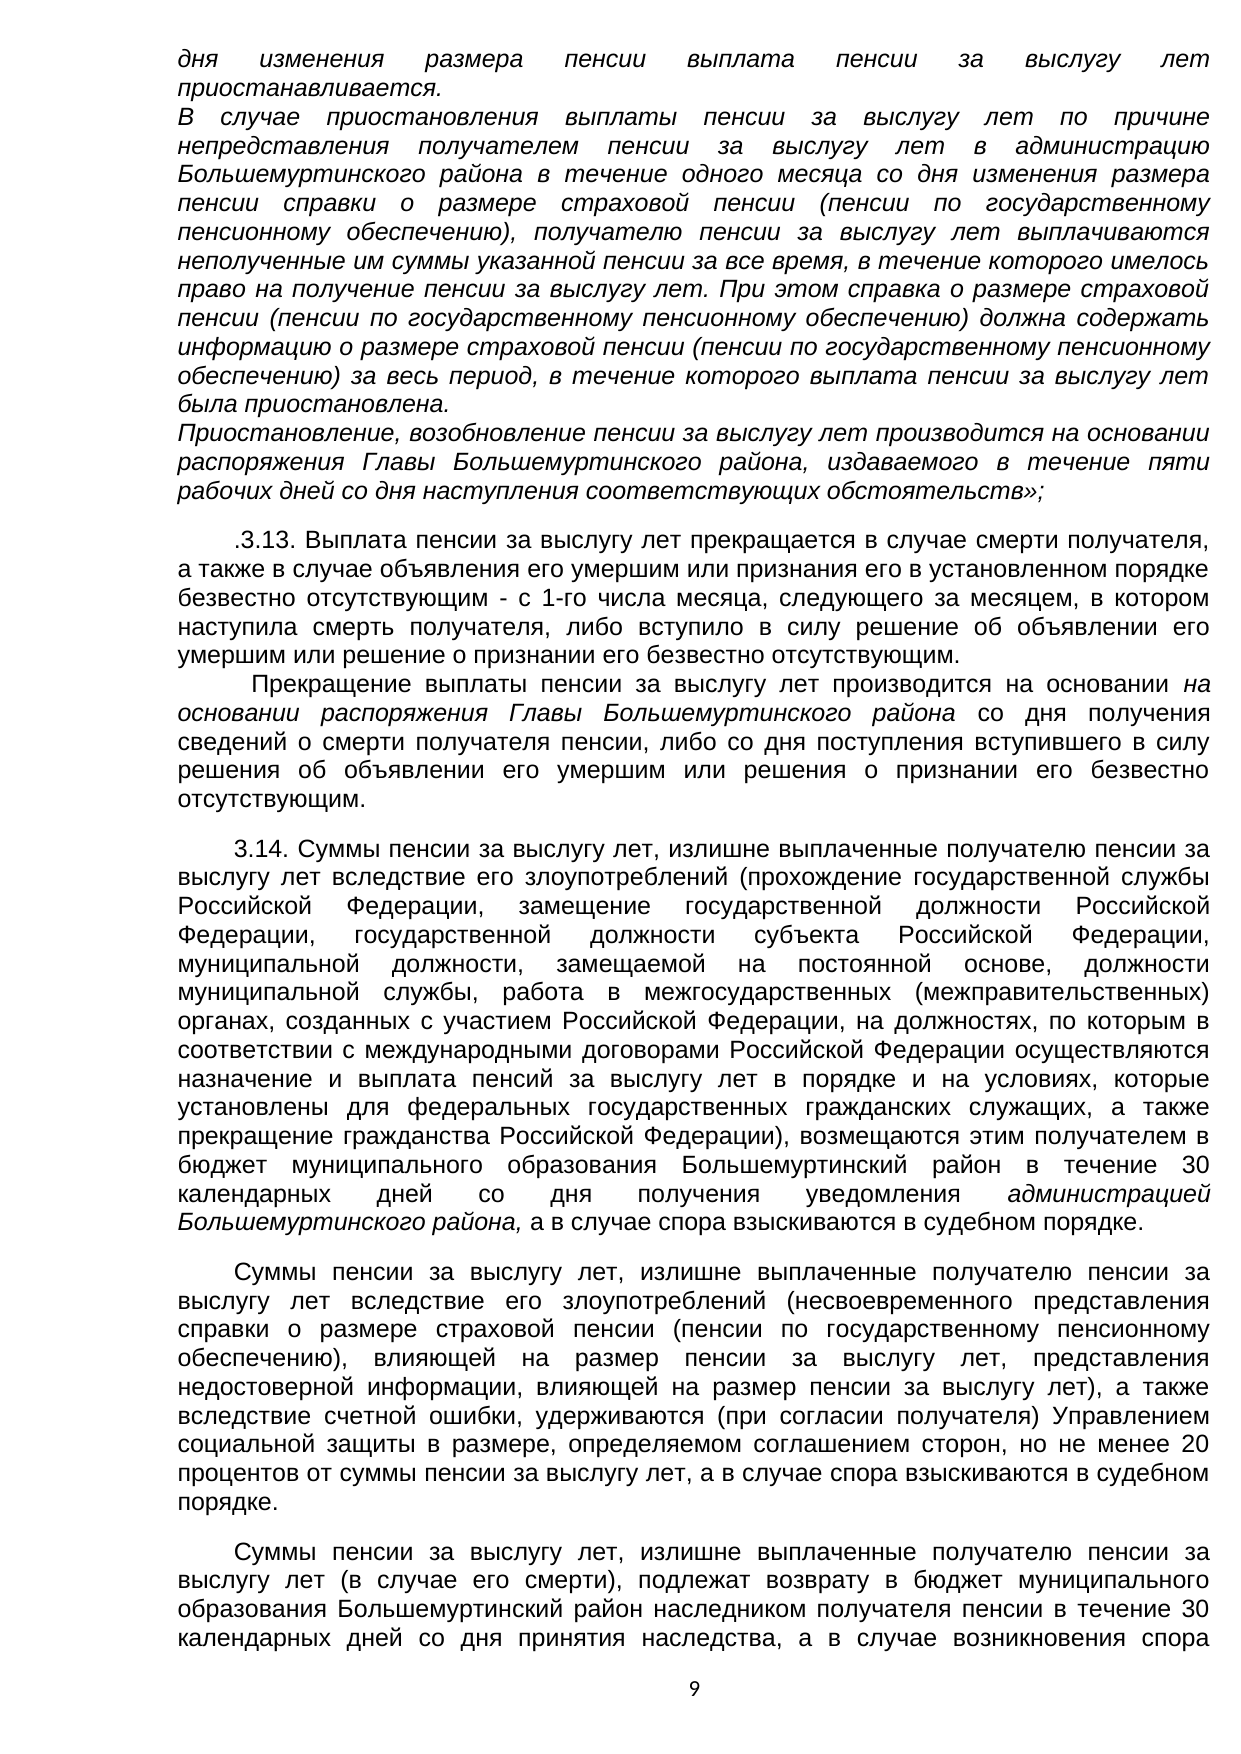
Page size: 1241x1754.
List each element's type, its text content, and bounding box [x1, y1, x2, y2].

text В случае приостановления выплаты пенсии за выслугу лет по причине непредставления получателем пенсии за выслугу лет в администрацию Большемуртинского района в течение одного месяца со дня изменения размера пенсии справки о размере страховой пенсии (пенсии по государственному пенсионному обеспечению), получателю пенсии за выслугу лет выплачиваются неполученные им суммы указанной пенсии за все время, в течение которого имелось право на получение пенсии за выслугу лет. При этом справка о размере страховой пенсии (пенсии по государственному пенсионному обеспечению) должна содержать информацию о размере страховой пенсии (пенсии по государственному пенсионному обеспечению) за весь период, в течение которого выплата пенсии за выслугу лет была приостановлена. [177, 102, 1211, 418]
text 3.14. Суммы пенсии за выслугу лет, излишне выплаченные получателю пенсии за выслугу лет вследствие его злоупотреблений (прохождение государственной службы Российской Федерации, замещение государственной должности Российской Федерации, государственной должности субъекта Российской Федерации, муниципальной должности, замещаемой на постоянной основе, должности муниципальной службы, работа в межгосударственных (межправительственных) органах, созданных с участием Российской Федерации, на должностях, по которым в соответствии с международными договорами Российской Федерации осуществляются назначение и выплата пенсий за выслугу лет в порядке и на условиях, которые установлены для федеральных государственных гражданских служащих, а также прекращение гражданства Российской Федерации), возмещаются этим получателем в бюджет муниципального образования Большемуртинский район в течение 30 календарных дней со дня получения уведомления администрацией Большемуртинского района, а в случае спора взыскиваются в судебном порядке. [177, 833, 1211, 1236]
text Прекращение выплаты пенсии за выслугу лет производится на основании на основании распоряжения Главы Большемуртинского района со дня получения сведений о смерти получателя пенсии, либо со дня поступления вступившего в силу решения об объявлении его умершим или решения о признании его безвестно отсутствующим. [177, 669, 1211, 813]
text .3.13. Выплата пенсии за выслугу лет прекращается в случае смерти получателя, а также в случае объявления его умершим или признания его в установленном порядке безвестно отсутствующим - с 1-го числа месяца, следующего за месяцем, в котором наступила смерть получателя, либо вступило в силу решение об объявлении его умершим или решение о признании его безвестно отсутствующим. [177, 525, 1211, 669]
text Приостановление, возобновление пенсии за выслугу лет производится на основании распоряжения Главы Большемуртинского района, издаваемого в течение пяти рабочих дней со дня наступления соответствующих обстоятельств»; [177, 418, 1211, 504]
text Суммы пенсии за выслугу лет, излишне выплаченные получателю пенсии за выслугу лет вследствие его злоупотреблений (несвоевременного представления справки о размере страховой пенсии (пенсии по государственному пенсионному обеспечению), влияющей на размер пенсии за выслугу лет, представления недостоверной информации, влияющей на размер пенсии за выслугу лет), а также вследствие счетной ошибки, удерживаются (при согласии получателя) Управлением социальной защиты в размере, определяемом соглашением сторон, но не менее 20 процентов от суммы пенсии за выслугу лет, а в случае спора взыскиваются в судебном порядке. [177, 1257, 1211, 1516]
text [177, 1536, 1211, 1651]
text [177, 44, 1211, 102]
